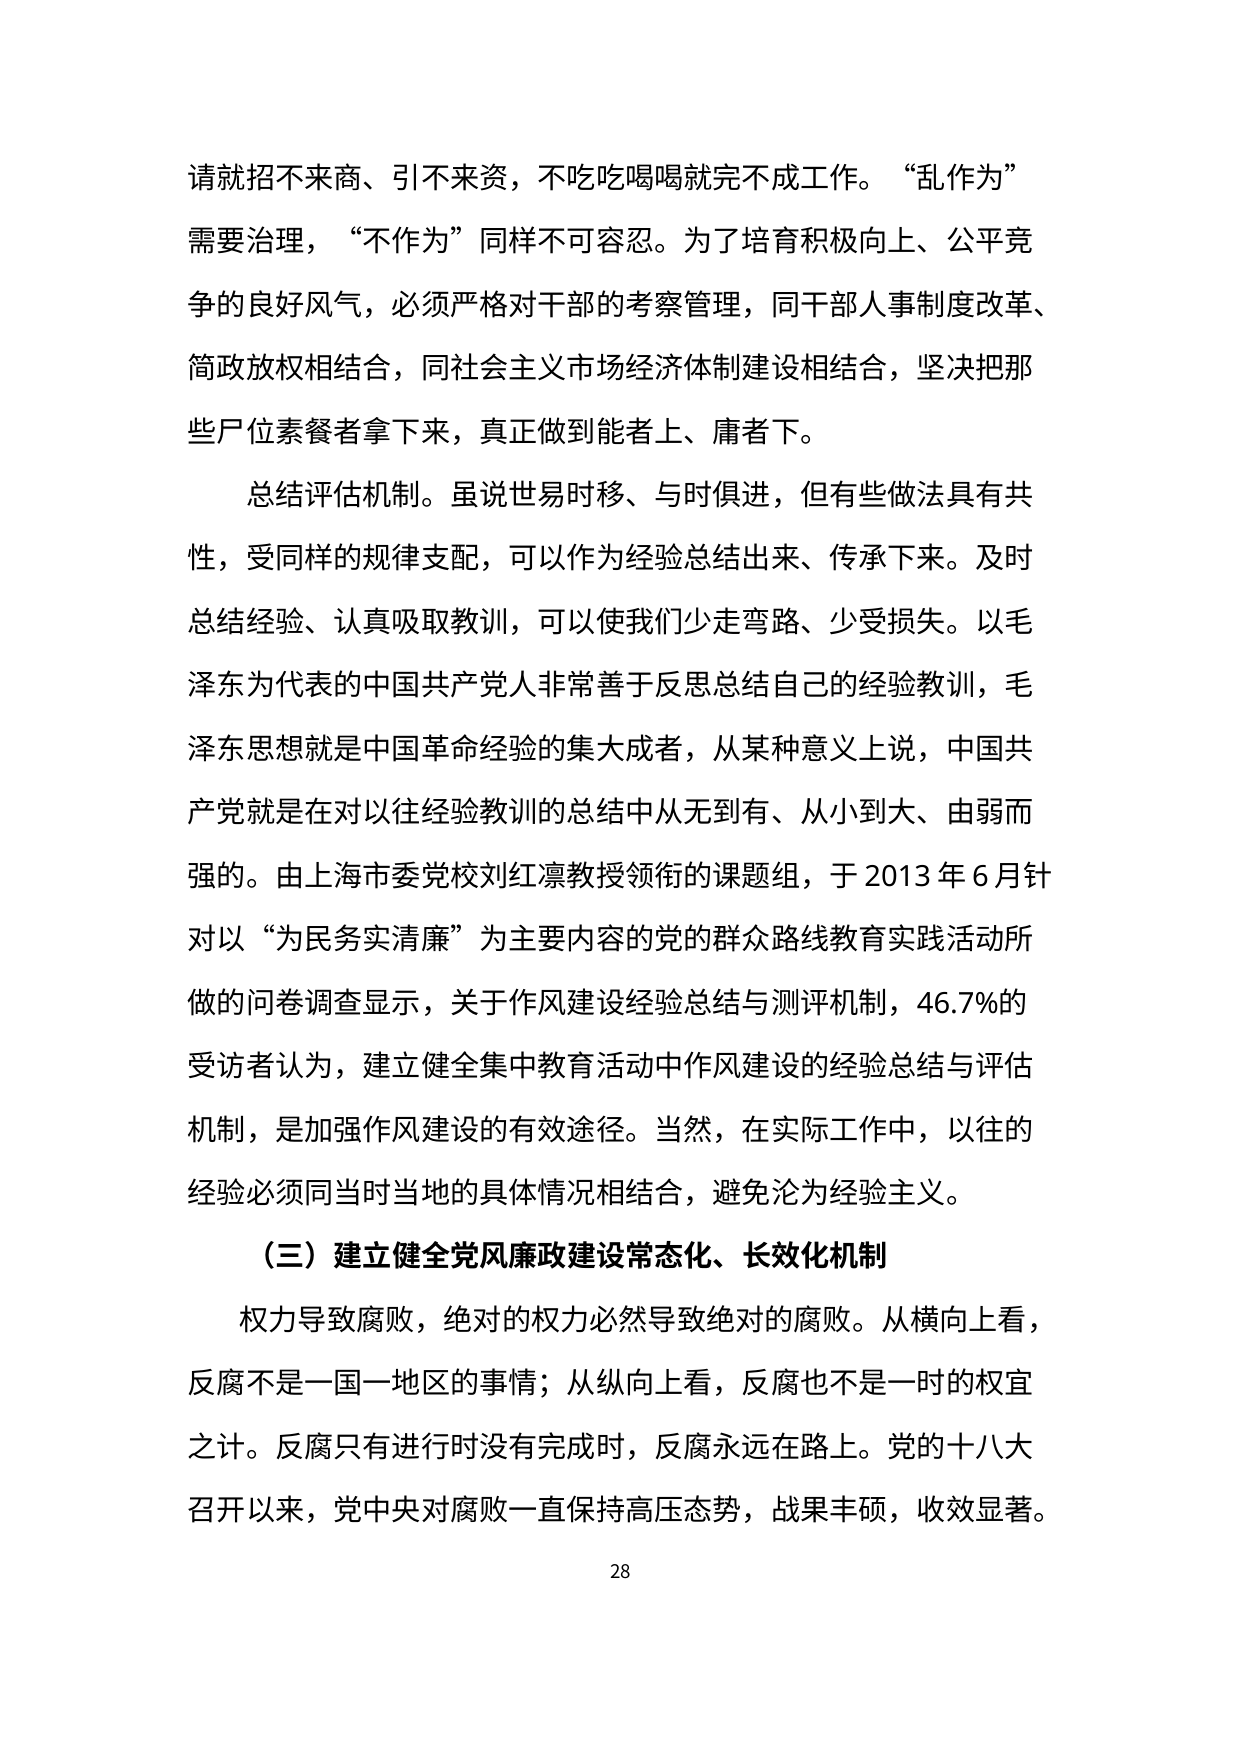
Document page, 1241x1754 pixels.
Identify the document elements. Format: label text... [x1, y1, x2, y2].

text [187, 154, 1053, 450]
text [187, 1296, 1053, 1529]
list 建立健全党风廉政建设常态化、长效化机制 [187, 1233, 1053, 1275]
text 总结评估机制。虽说世易时移、与时俱进，但有些做法具有共性，受同样的规律支配，可以作为经验总结出来、传承下来。及时总结经验、认真吸取教训，可以使我们少走弯路、少受损失。以毛泽东为代表的中国共产党人非常善于反思总结自己的经验教训，毛泽东思想就是中国革命经验的集大成者，从某种意义上说，中国共产党就是在对以往经验教训的总结中从无到有、从小到大、由弱而强的。由上海市委党校刘红凛教授领衔的课题组，于2013年6月针对以“为民务实清廉”为主要内容的党的群众路线教育实践活动所做的问卷调查显示，关于作风建设经验总结与测评机制，46.7%的受访者认为，建立健全集中教育活动中作风建设的经验总结与评估机制，是加强作风建设的有效途径。当然，在实际工作中，以往的经验必须同当时当地的具体情况相结合，避免沦为经验主义。 [187, 472, 1053, 1212]
